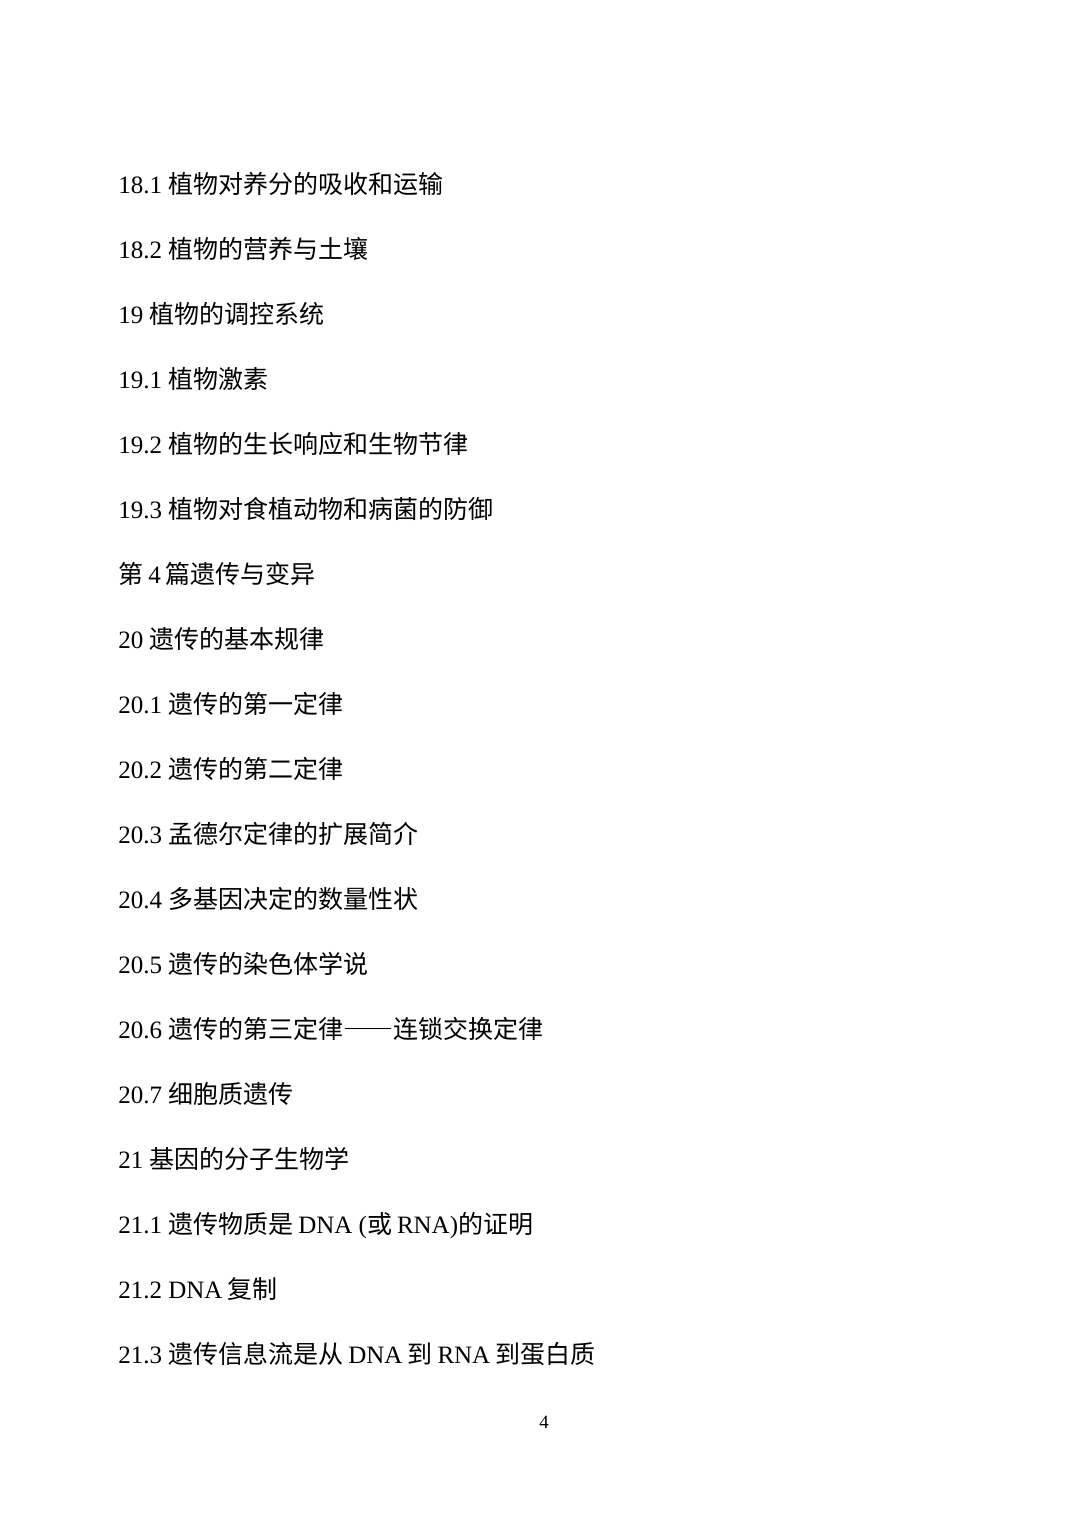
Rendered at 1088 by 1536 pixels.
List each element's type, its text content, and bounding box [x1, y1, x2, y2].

text 20.3 孟德尔定律的扩展简介 [118, 800, 969, 865]
text 21.1 遗传物质是DNA (或RNA)的证明 [118, 1190, 969, 1255]
text 18.2 植物的营养与土壤 [118, 215, 969, 280]
text 20.7 细胞质遗传 [118, 1060, 969, 1125]
text 19.2 植物的生长响应和生物节律 [118, 410, 969, 475]
text 21.2 DNA复制 [118, 1255, 969, 1320]
text 20.4 多基因决定的数量性状 [118, 865, 969, 930]
text 20.2 遗传的第二定律 [118, 735, 969, 800]
text 19 植物的调控系统 [118, 280, 969, 345]
text 20.5 遗传的染色体学说 [118, 930, 969, 995]
text 20.6 遗传的第三定律——连锁交换定律 [118, 995, 969, 1060]
text 21 基因的分子生物学 [118, 1125, 969, 1190]
text 19.1 植物激素 [118, 345, 969, 410]
text 第4篇遗传与变异 [118, 540, 969, 605]
text 20.1 遗传的第一定律 [118, 670, 969, 735]
text 20 遗传的基本规律 [118, 605, 969, 670]
text 21.3 遗传信息流是从DNA到RNA到蛋白质 [118, 1320, 969, 1385]
text 18.1 植物对养分的吸收和运输 [118, 150, 969, 215]
text 19.3 植物对食植动物和病菌的防御 [118, 475, 969, 540]
